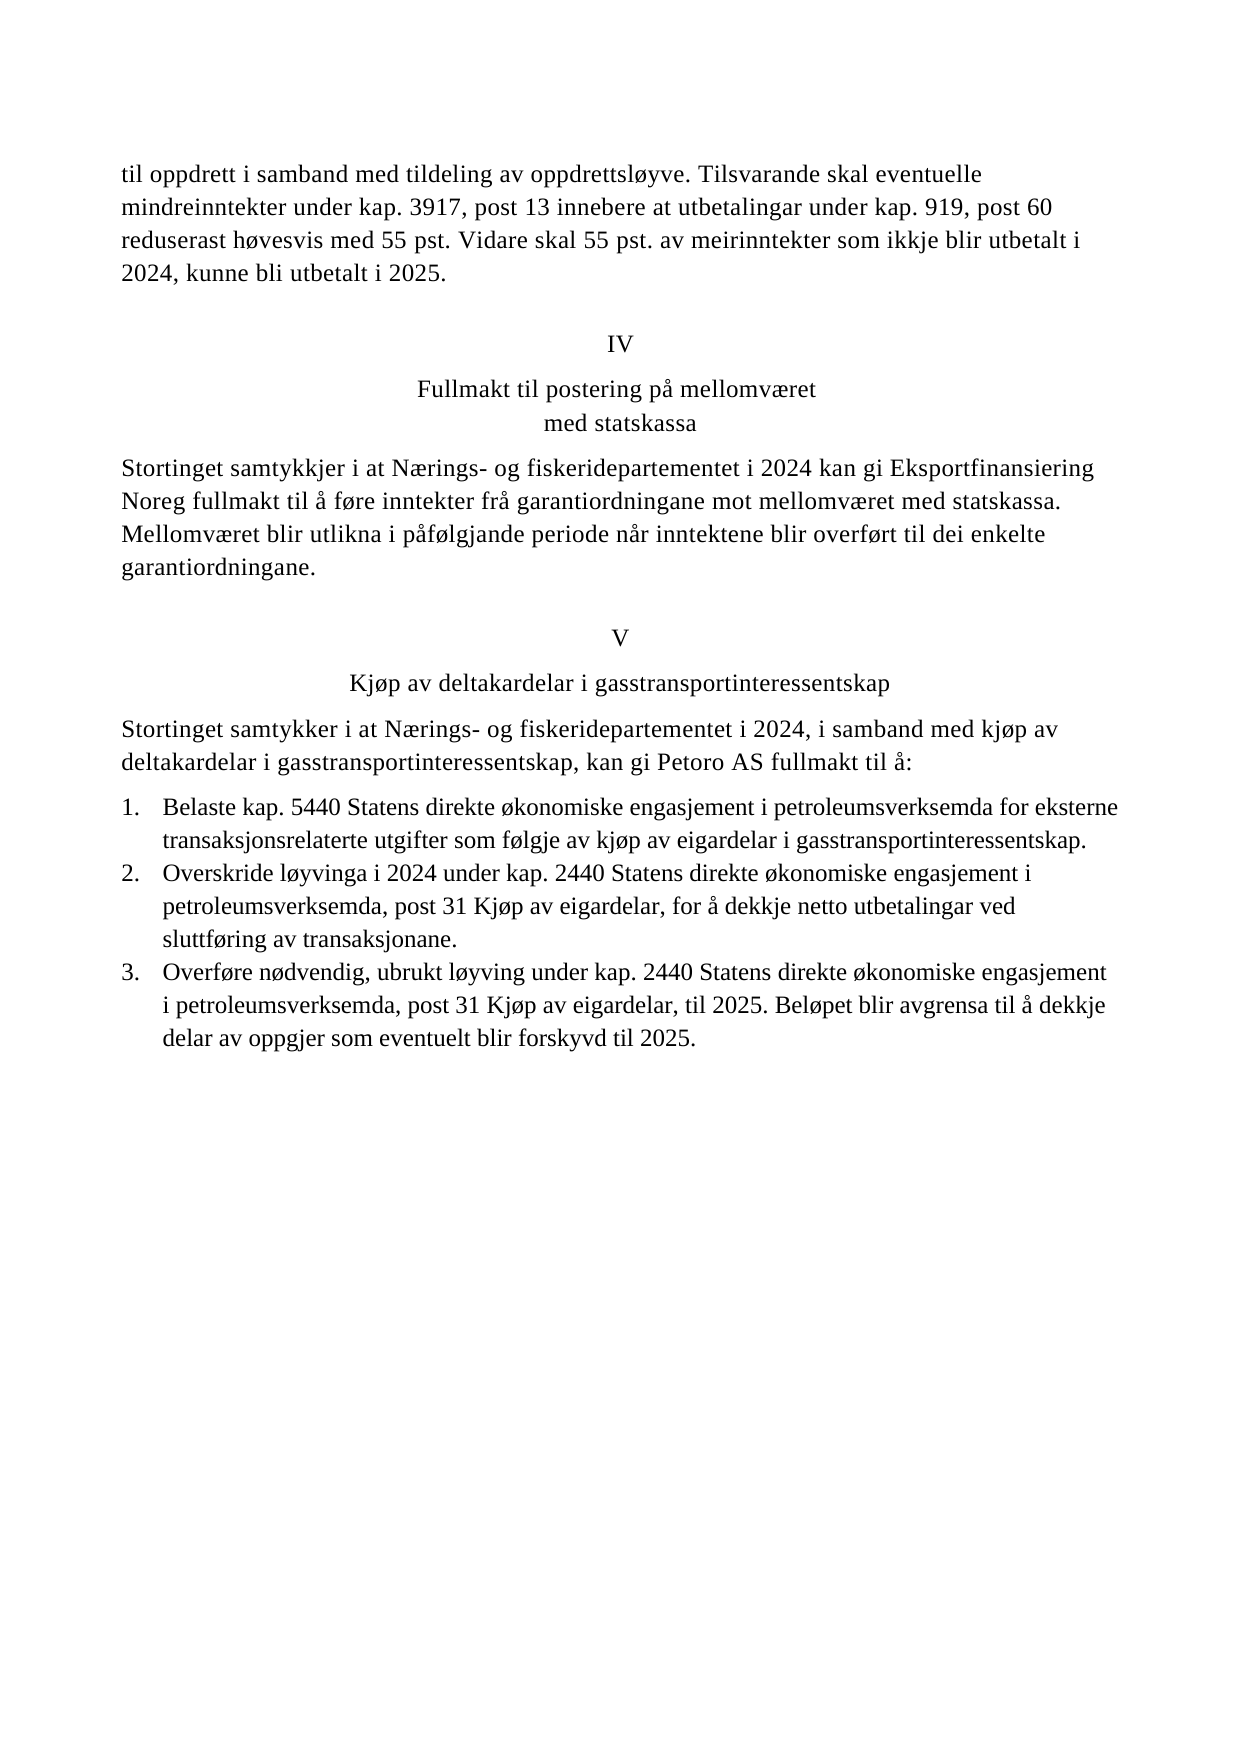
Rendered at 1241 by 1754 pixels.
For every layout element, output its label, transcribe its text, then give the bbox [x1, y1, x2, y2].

list Overskride løyvinga i 2024 under kap. 2440 Statens direkte økonomiske engasjement i petroleumsverksemda, post 31 Kjøp av eigardelar, for å dekkje netto utbetalingar ved sluttføring av transaksjonane. [121, 858, 1119, 953]
text Stortinget samtykker i at Nærings- og fiskeridepartementet i 2024, i samband med kjøp av deltakardelar i gasstransportinteressentskap, kan gi Petoro AS fullmakt til å: [121, 714, 1119, 776]
list Belaste kap. 5440 Statens direkte økonomiske engasjement i petroleumsverksemda for eksterne transaksjonsrelaterte utgifter som følgje av kjøp av eigardelar i gasstransportinteressentskap. [121, 792, 1119, 854]
text IV [121, 329, 1119, 358]
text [121, 159, 1119, 287]
text Stortinget samtykkjer i at Nærings- og fiskeridepartementet i 2024 kan gi Eksportfinansiering Noreg fullmakt til å føre inntekter frå garantiordningane mot mellomværet med statskassa. Mellomværet blir utlikna i påfølgjande periode når inntektene blir overført til dei enkelte garantiordningane. [121, 453, 1119, 581]
text V [121, 623, 1119, 651]
text Fullmakt til postering på mellomværet med statskassa [121, 374, 1119, 436]
list Overføre nødvendig, ubrukt løyving under kap. 2440 Statens direkte økonomiske engasjement i petroleumsverksemda, post 31 Kjøp av eigardelar, til 2025. Beløpet blir avgrensa til å dekkje delar av oppgjer som eventuelt blir forskyvd til 2025. [121, 957, 1119, 1052]
text Kjøp av deltakardelar i gasstransportinteressentskap [121, 668, 1119, 697]
